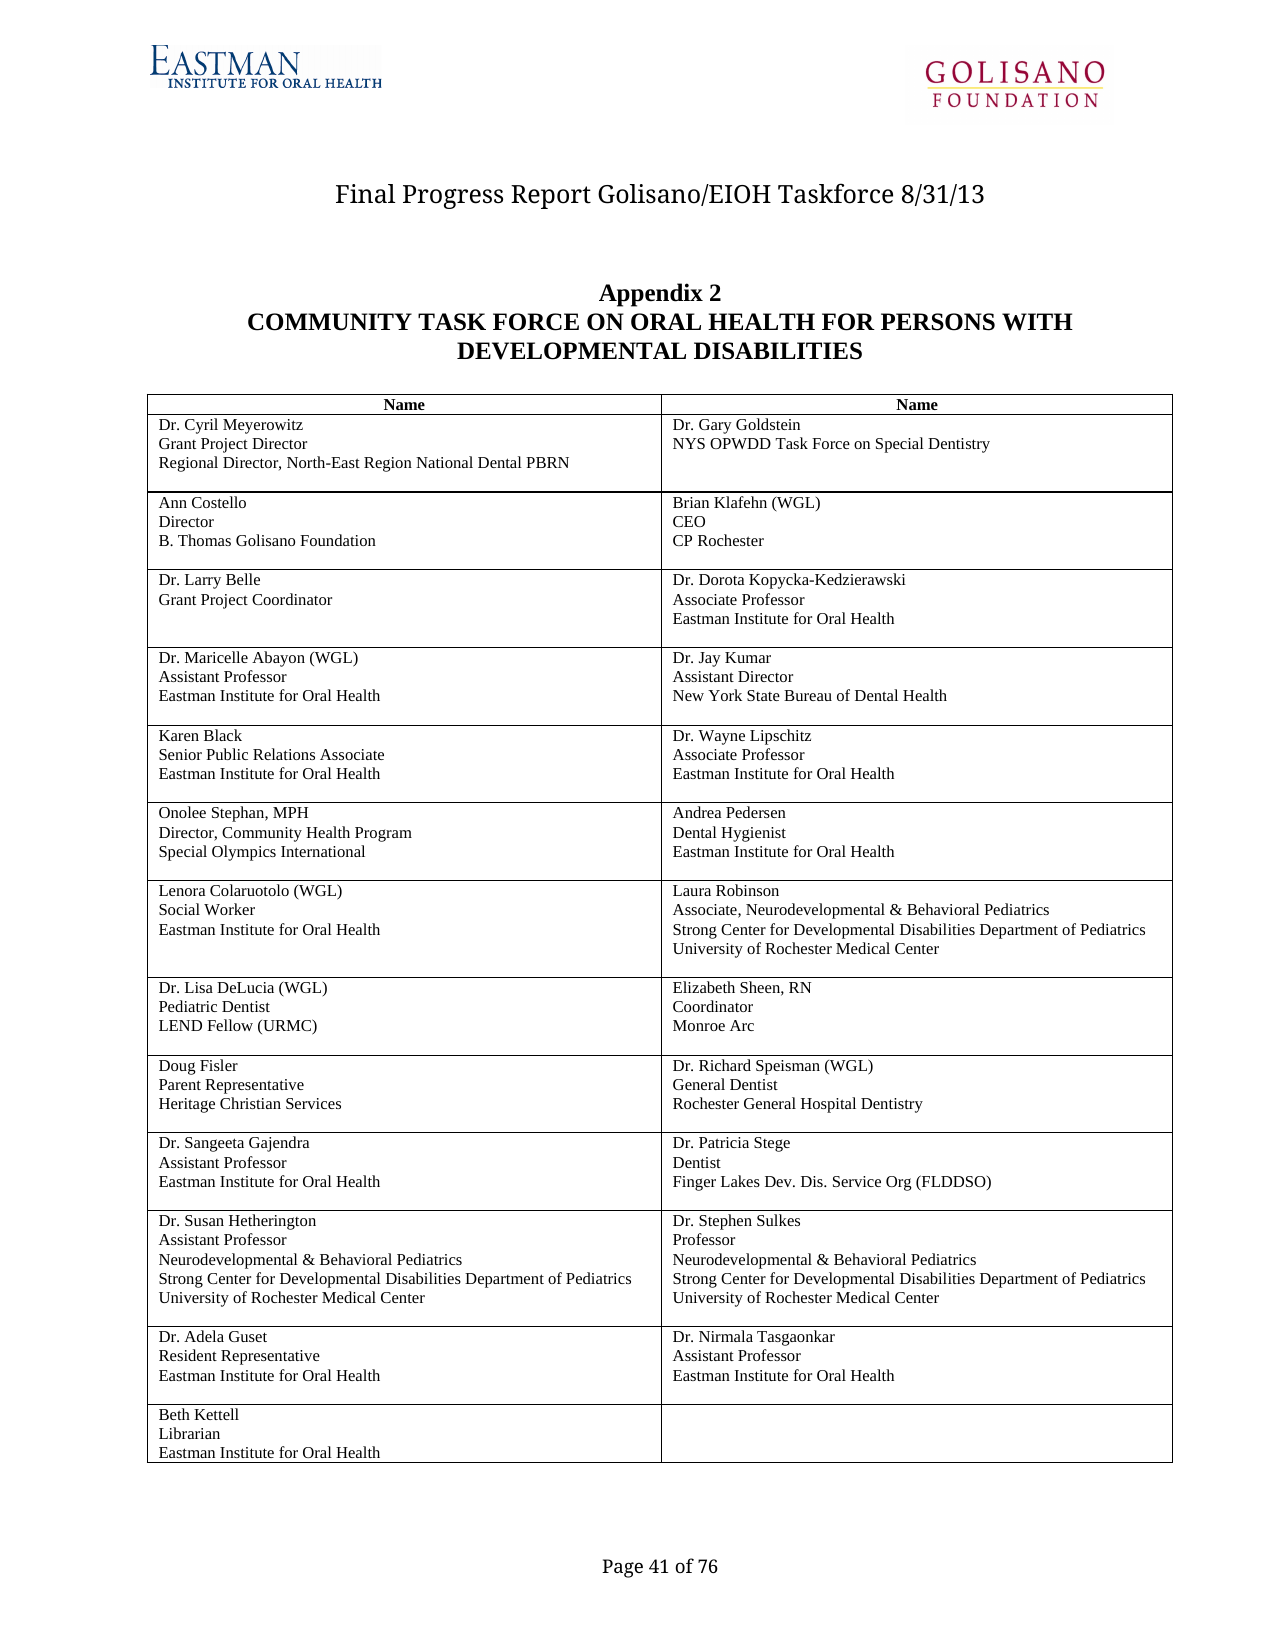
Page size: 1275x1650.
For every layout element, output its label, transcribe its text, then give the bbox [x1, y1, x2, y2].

table_cell Karen Black Senior Public Relations Associate Eastman Institute for Oral Health [148, 726, 661, 802]
table_cell Laura Robinson Associate, Neurodevelopmental & Behavioral Pediatrics Strong Center for Developmental Disabilities Department of Pediatrics University of Rochester Medical Center [662, 881, 1172, 977]
table_cell Dr. Patricia Stege Dentist Finger Lakes Dev. Dis. Service Org (FLDDSO) [662, 1133, 1172, 1210]
table_cell Dr. Gary Goldstein NYS OPWDD Task Force on Special Dentistry [662, 415, 1172, 491]
table_cell Dr. Dorota Kopycka-Kedzierawski Associate Professor Eastman Institute for Oral Health [662, 570, 1172, 647]
table_cell Dr. Nirmala Tasgaonkar Assistant Professor Eastman Institute for Oral Health [662, 1327, 1172, 1404]
text Community Task Force on Oral Health for Persons with Developmental Disabilities [150, 307, 1170, 365]
table_cell Beth Kettell Librarian Eastman Institute for Oral Health [148, 1405, 661, 1462]
table_cell Dr. Stephen Sulkes Professor Neurodevelopmental & Behavioral Pediatrics Strong Center for Developmental Disabilities Department of Pediatrics University of Rochester Medical Center [662, 1211, 1172, 1326]
picture [150, 45, 382, 88]
table_cell Dr. Maricelle Abayon (WGL) Assistant Professor Eastman Institute for Oral Health [148, 648, 661, 724]
table_cell Dr. Lisa DeLucia (WGL) Pediatric Dentist LEND Fellow (URMC) [148, 978, 661, 1054]
table_cell Dr. Susan Hetherington Assistant Professor Neurodevelopmental & Behavioral Pediatrics Strong Center for Developmental Disabilities Department of Pediatrics University of Rochester Medical Center [148, 1211, 661, 1326]
text Appendix 2 [150, 278, 1170, 307]
table_cell Brian Klafehn (WGL) CEO CP Rochester [662, 493, 1172, 569]
table_cell Ann Costello Director B. Thomas Golisano Foundation [148, 493, 661, 569]
table_cell Dr. Wayne Lipschitz Associate Professor Eastman Institute for Oral Health [662, 726, 1172, 802]
table_header Name [148, 395, 661, 414]
table_cell Dr. Jay Kumar Assistant Director New York State Bureau of Dental Health [662, 648, 1172, 724]
table_cell Elizabeth Sheen, RN Coordinator Monroe Arc [662, 978, 1172, 1054]
table_cell Dr. Adela Guset Resident Representative Eastman Institute for Oral Health [148, 1327, 661, 1404]
table_cell Onolee Stephan, MPH Director, Community Health Program Special Olympics International [148, 803, 661, 880]
table_cell Doug Fisler Parent Representative Heritage Christian Services [148, 1056, 661, 1132]
table_cell Dr. Sangeeta Gajendra Assistant Professor Eastman Institute for Oral Health [148, 1133, 661, 1210]
table_cell Dr. Richard Speisman (WGL) General Dentist Rochester General Hospital Dentistry [662, 1056, 1172, 1132]
table_cell Lenora Colaruotolo (WGL) Social Worker Eastman Institute for Oral Health [148, 881, 661, 977]
table_cell Dr. Larry Belle Grant Project Coordinator [148, 570, 661, 647]
table_cell Dr. Cyril Meyerowitz Grant Project Director Regional Director, North-East Region National Dental PBRN [148, 415, 661, 491]
table_cell [662, 1405, 1172, 1462]
table_cell Andrea Pedersen Dental Hygienist Eastman Institute for Oral Health [662, 803, 1172, 880]
picture [904, 45, 1114, 125]
table_header Name [662, 395, 1172, 414]
